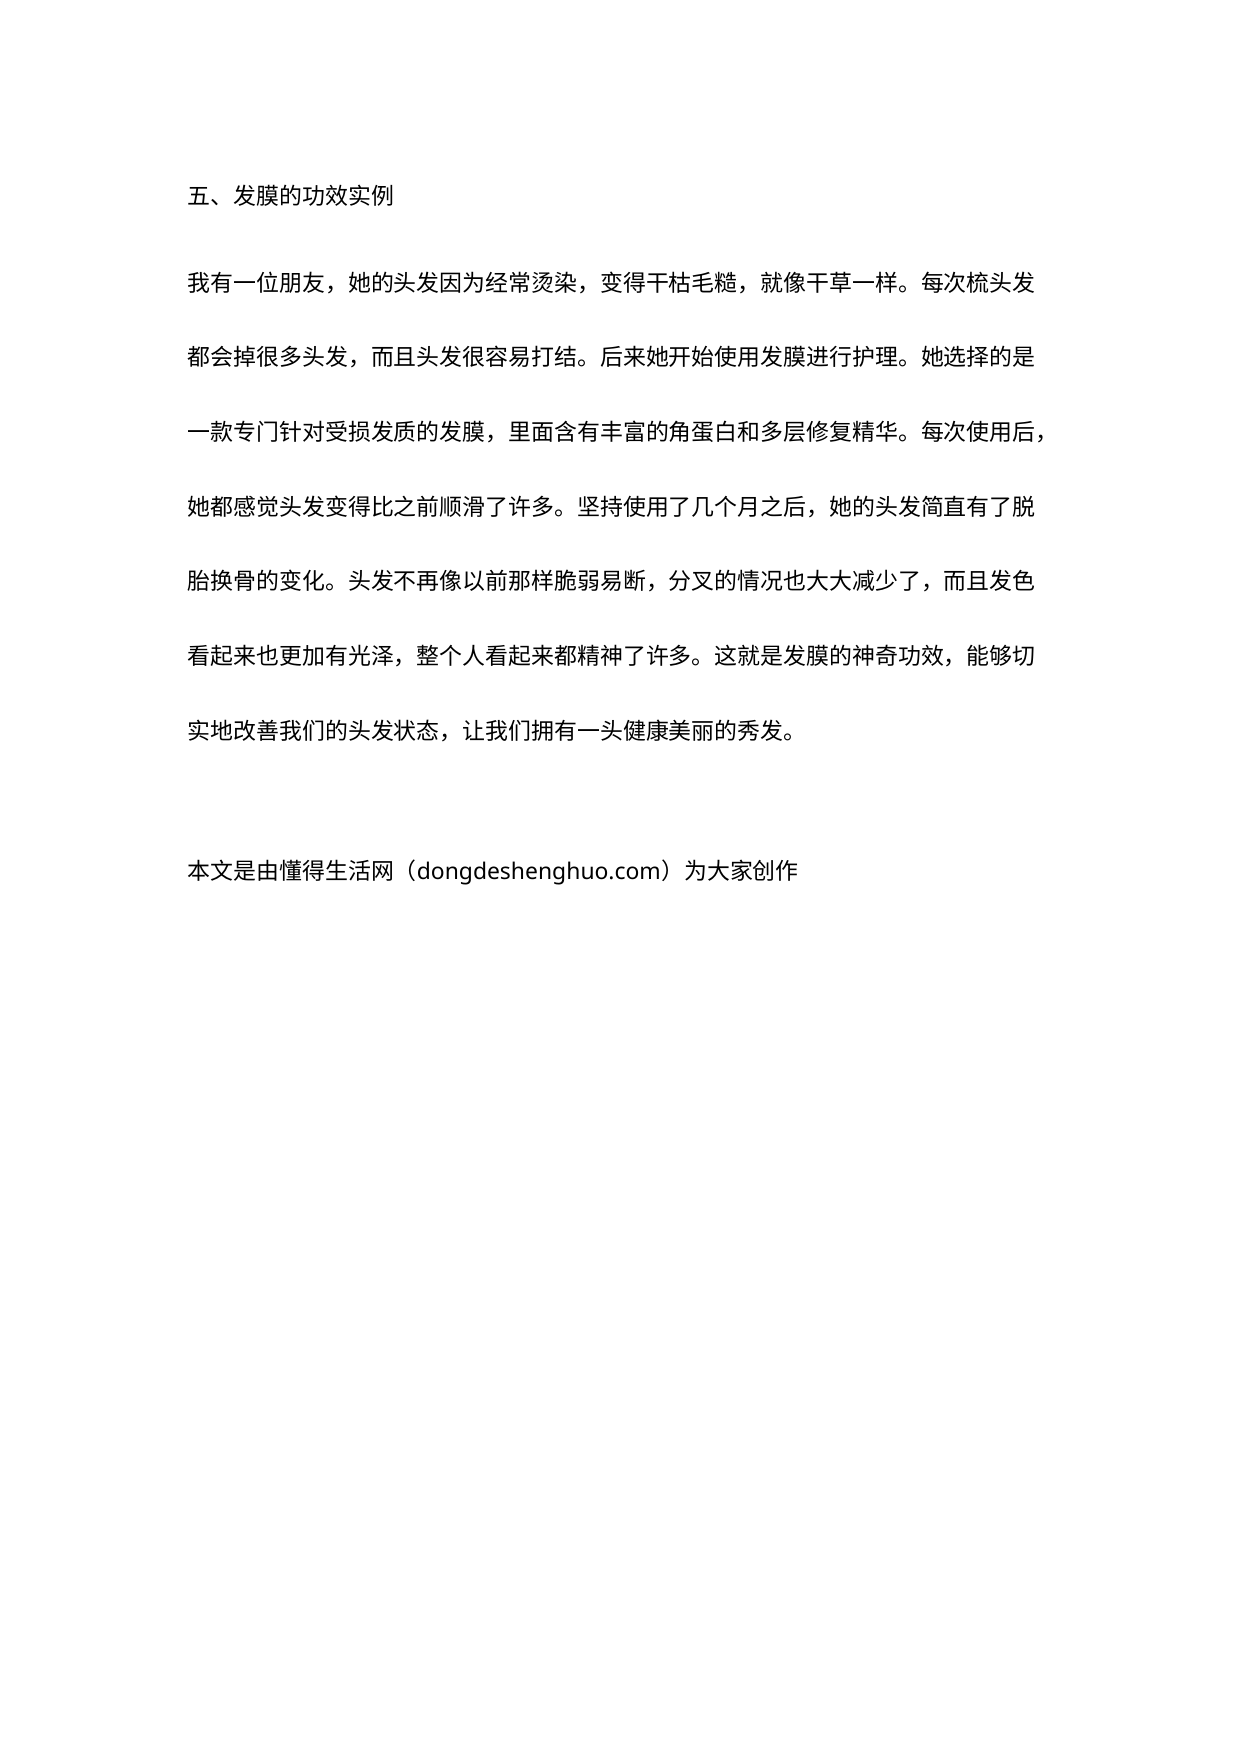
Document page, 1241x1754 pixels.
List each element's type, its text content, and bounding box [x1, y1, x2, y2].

text 本文是由懂得生活网（dongdeshenghuo.com）为大家创作 [187, 837, 1053, 902]
text 我有一位朋友，她的头发因为经常烫染，变得干枯毛糙，就像干草一样。每次梳头发都会掉很多头发，而且头发很容易打结。后来她开始使用发膜进行护理。她选择的是一款专门针对受损发质的发膜，里面含有丰富的角蛋白和多层修复精华。每次使用后，她都感觉头发变得比之前顺滑了许多。坚持使用了几个月之后，她的头发简直有了脱胎换骨的变化。头发不再像以前那样脆弱易断，分叉的情况也大大减少了，而且发色看起来也更加有光泽，整个人看起来都精神了许多。这就是发膜的神奇功效，能够切实地改善我们的头发状态，让我们拥有一头健康美丽的秀发。 [187, 248, 1053, 762]
text 五、发膜的功效实例 [187, 162, 1053, 227]
